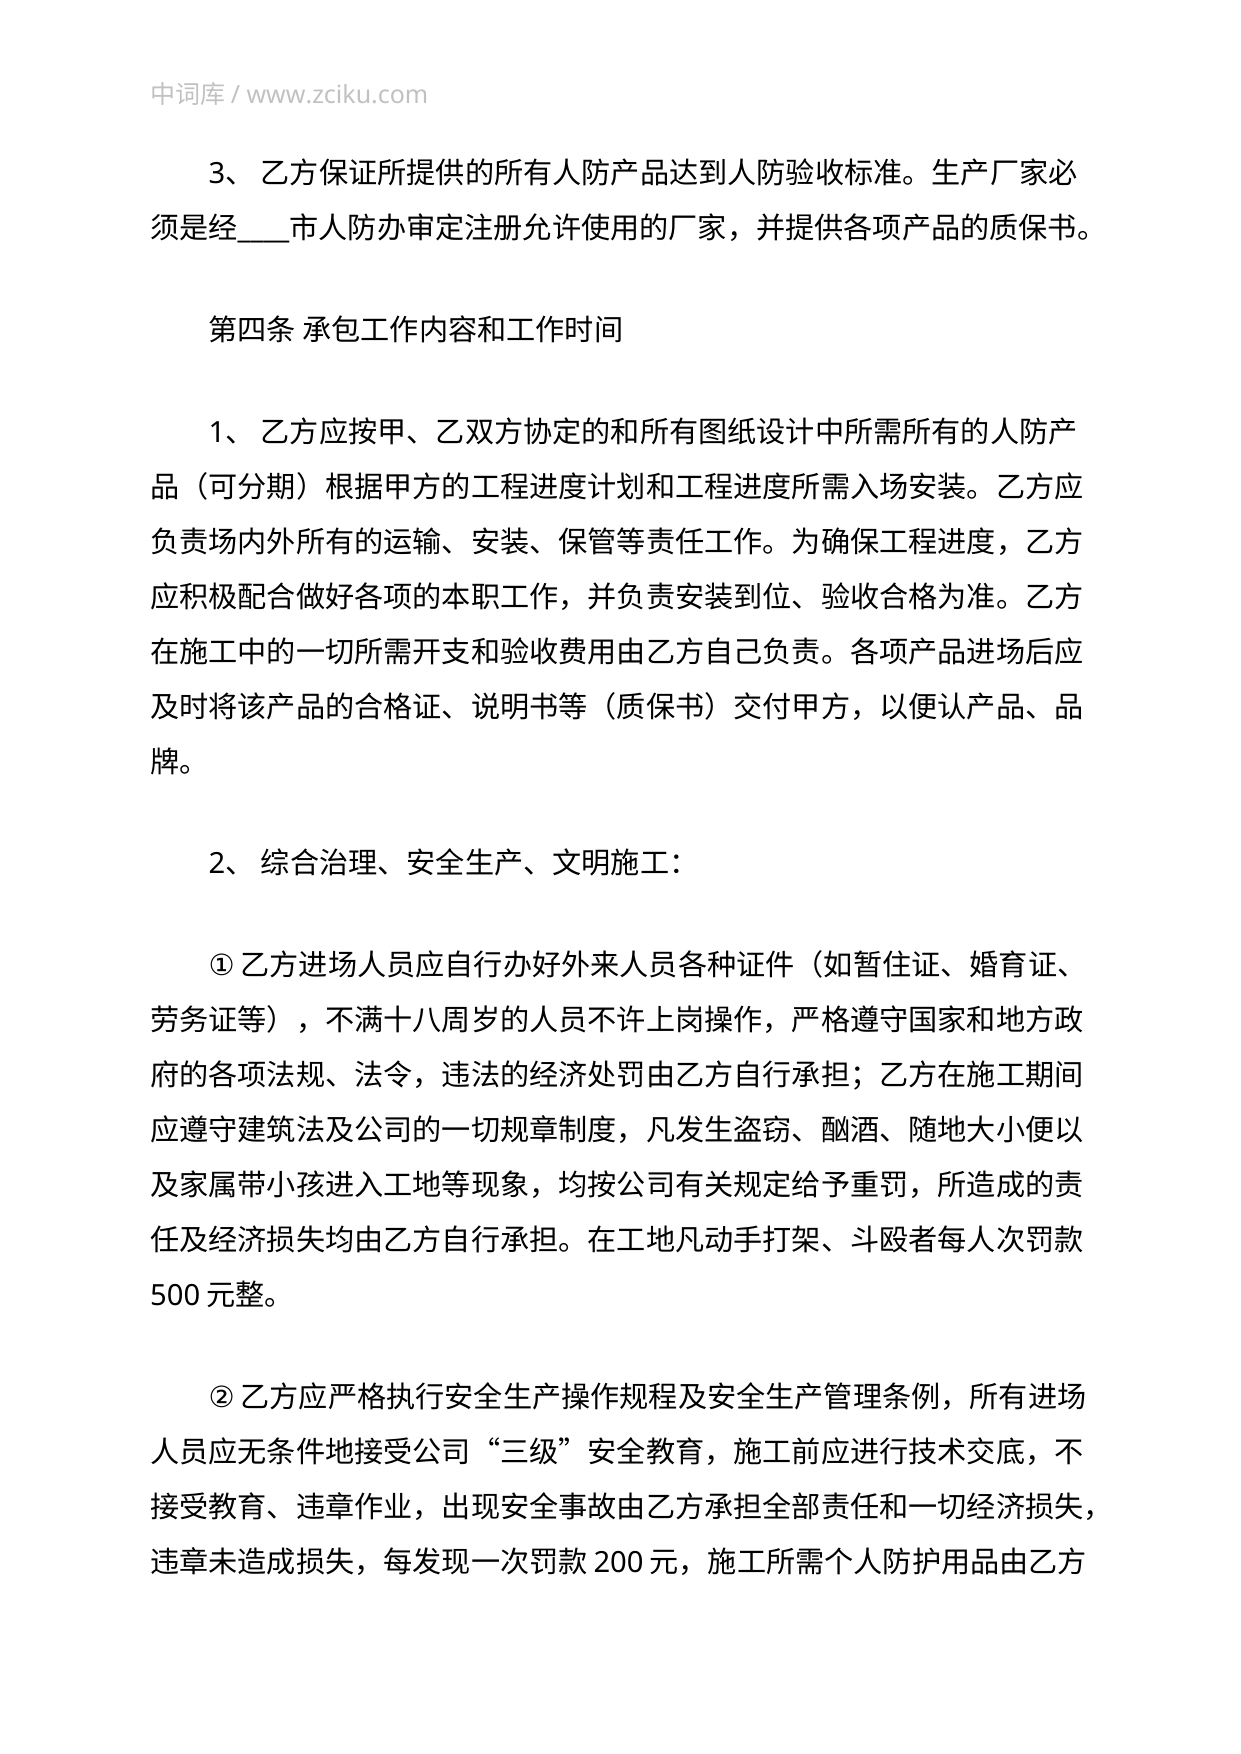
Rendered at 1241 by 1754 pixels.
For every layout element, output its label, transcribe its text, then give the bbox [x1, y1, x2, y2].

text 2、 综合治理、安全生产、文明施工： [150, 840, 1090, 882]
text ①乙方进场人员应自行办好外来人员各种证件（如暂住证、婚育证、劳务证等），不满十八周岁的人员不许上岗操作，严格遵守国家和地方政府的各项法规、法令，违法的经济处罚由乙方自行承担；乙方在施工期间应遵守建筑法及公司的一切规章制度，凡发生盗窃、酗酒、随地大小便以及家属带小孩进入工地等现象，均按公司有关规定给予重罚，所造成的责任及经济损失均由乙方自行承担。在工地凡动手打架、斗殴者每人次罚款500元整。 [150, 942, 1090, 1314]
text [150, 1373, 1090, 1581]
text 第四条 承包工作内容和工作时间 [150, 307, 1090, 349]
text 3、 乙方保证所提供的所有人防产品达到人防验收标准。生产厂家必须是经____市人防办审定注册允许使用的厂家，并提供各项产品的质保书。 [150, 150, 1090, 247]
text 1、 乙方应按甲、乙双方协定的和所有图纸设计中所需所有的人防产品（可分期）根据甲方的工程进度计划和工程进度所需入场安装。乙方应负责场内外所有的运输、安装、保管等责任工作。为确保工程进度，乙方应积极配合做好各项的本职工作，并负责安装到位、验收合格为准。乙方在施工中的一切所需开支和验收费用由乙方自己负责。各项产品进场后应及时将该产品的合格证、说明书等（质保书）交付甲方，以便认产品、品牌。 [150, 409, 1090, 781]
